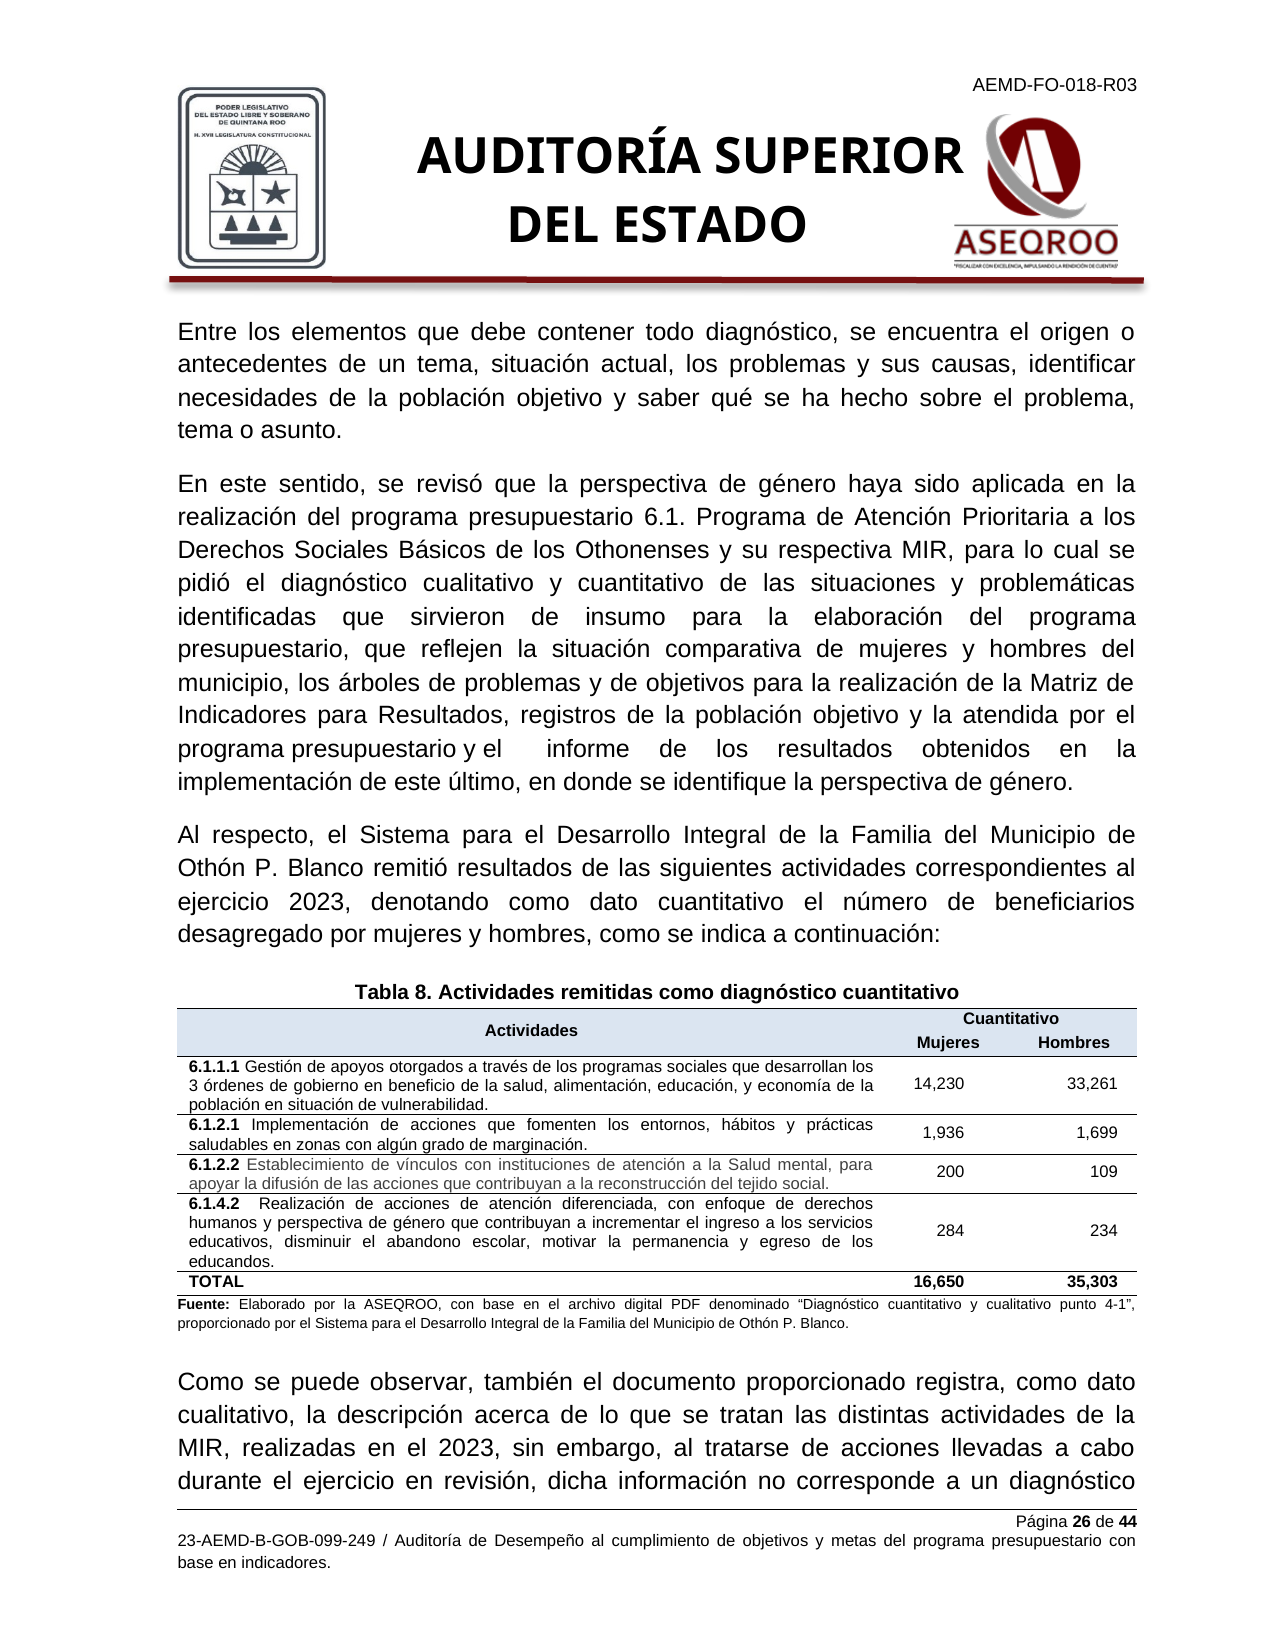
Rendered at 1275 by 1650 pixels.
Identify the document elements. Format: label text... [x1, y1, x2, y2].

picture [177, 85, 326, 269]
table_header Actividades [177, 1009, 885, 1056]
table_cell TOTAL [177, 1272, 885, 1295]
table_cell 14,230 [885, 1057, 1011, 1114]
text En este sentido, se revisó que la perspectiva de género haya sido aplicada en la realización del programa presupuestario 6.1. Programa de Atención Prioritaria a los Derechos Sociales Básicos de los Othonenses y su respectiva MIR, para lo cual se pidió el diagnóstico cualitativo y cuantitativo de las situaciones y problemáticas identificadas que sirvieron de insumo para la elaboración del programa presupuestario, que reflejen la situación comparativa de mujeres y hombres del municipio, los árboles de problemas y de objetivos para la realización de la Matriz de Indicadores para Resultados, registros de la población objetivo y la atendida por el programa presupuestario y el informe de los resultados obtenidos en la implementación de este último, en donde se identifique la perspectiva de género. [177, 469, 1137, 795]
table_cell 234 [1011, 1194, 1137, 1271]
table_cell 6.1.1.1 Gestión de apoyos otorgados a través de los programas sociales que desarrollan los 3 órdenes de gobierno en beneficio de la salud, alimentación, educación, y economía de la población en situación de vulnerabilidad. [177, 1057, 885, 1114]
table_cell Mujeres [885, 1032, 1011, 1056]
table_cell Hombres [1011, 1032, 1137, 1056]
table_cell 6.1.4.2 Realización de acciones de atención diferenciada, con enfoque de derechos humanos y perspectiva de género que contribuyan a incrementar el ingreso a los servicios educativos, disminuir el abandono escolar, motivar la permanencia y egreso de los educandos. [177, 1194, 885, 1271]
text Tabla 8. Actividades remitidas como diagnóstico cuantitativo [177, 980, 1137, 1004]
table_cell 284 [885, 1194, 1011, 1271]
table_cell 1,936 [885, 1115, 1011, 1153]
table_header Cuantitativo [885, 1009, 1137, 1032]
table_cell 33,261 [1011, 1057, 1137, 1114]
table_cell 35,303 [1011, 1272, 1137, 1295]
table_cell 1,699 [1011, 1115, 1137, 1153]
text Entre los elementos que debe contener todo diagnóstico, se encuentra el origen o antecedentes de un tema, situación actual, los problemas y sus causas, identificar necesidades de la población objetivo y saber qué se ha hecho sobre el problema, tema o asunto. [177, 316, 1137, 444]
text Fuente: Elaborado por la ASEQROO, con base en el archivo digital PDF denominado “Diagnóstico cuantitativo y cualitativo punto 4-1”, proporcionado por el Sistema para el Desarrollo Integral de la Familia del Municipio de Othón P. Blanco. [177, 1296, 1137, 1332]
table_cell 16,650 [885, 1272, 1011, 1295]
text Al respecto, el Sistema para el Desarrollo Integral de la Familia del Municipio de Othón P. Blanco remitió resultados de las siguientes actividades correspondientes al ejercicio 2023, denotando como dato cuantitativo el número de beneficiarios desagregado por mujeres y hombres, como se indica a continuación: [177, 820, 1137, 948]
picture [954, 114, 1118, 269]
table_cell 200 [885, 1155, 1011, 1193]
table_cell 6.1.2.1 Implementación de acciones que fomenten los entornos, hábitos y prácticas saludables en zonas con algún grado de marginación. [177, 1115, 885, 1153]
table_cell 6.1.2.2 Establecimiento de vínculos con instituciones de atención a la Salud mental, para apoyar la difusión de las acciones que contribuyan a la reconstrucción del tejido social. [177, 1155, 885, 1193]
table_cell 109 [1011, 1155, 1137, 1193]
